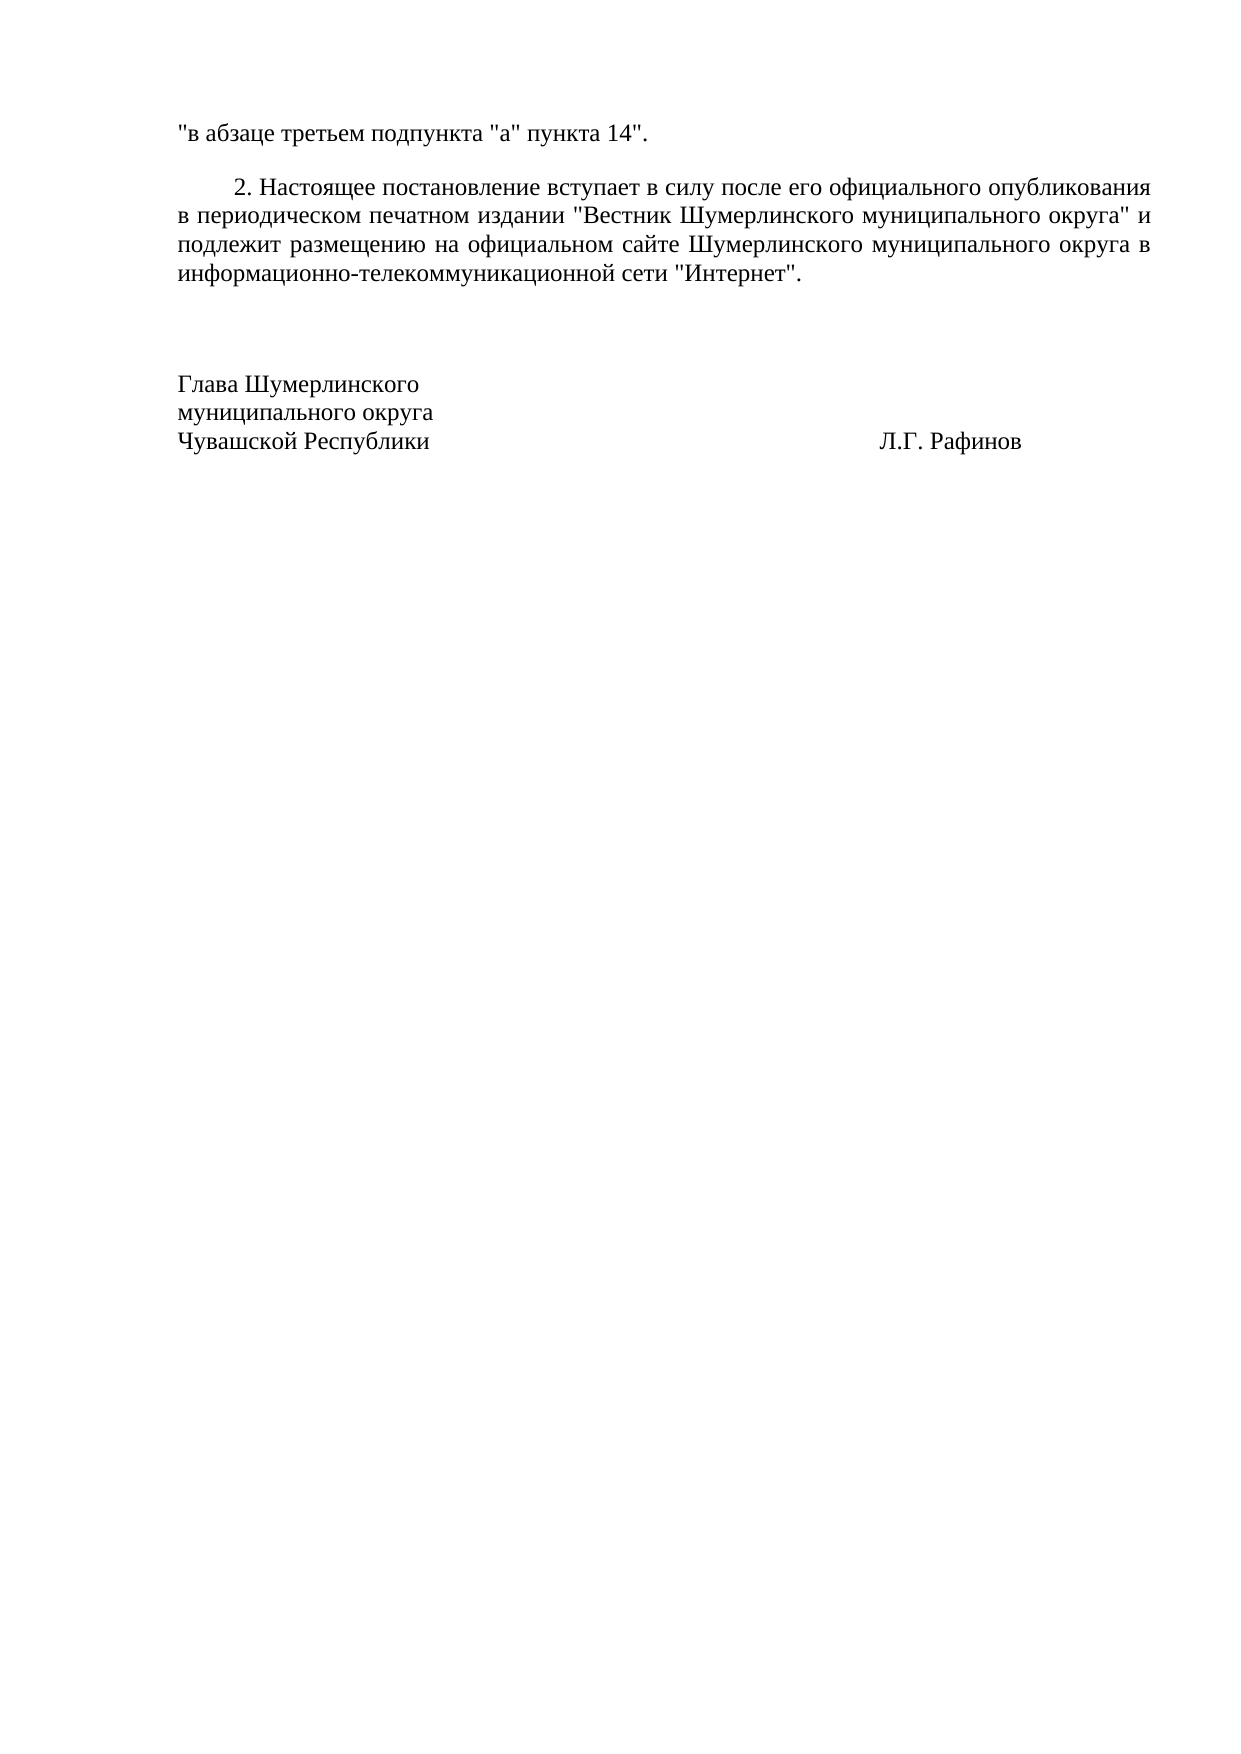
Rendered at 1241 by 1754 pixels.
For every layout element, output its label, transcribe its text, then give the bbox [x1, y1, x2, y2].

text муниципального округа [177, 397, 1152, 426]
text Глава Шумерлинского [177, 369, 1152, 397]
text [177, 118, 1152, 147]
text Чувашской Республики Л.Г. Рафинов [177, 426, 1152, 455]
text 2. Настоящее постановление вступает в силу после его официального опубликования в периодическом печатном издании "Вестник Шумерлинского муниципального округа" и подлежит размещению на официальном сайте Шумерлинского муниципального округа в информационно-телекоммуникационной сети "Интернет". [177, 172, 1152, 287]
